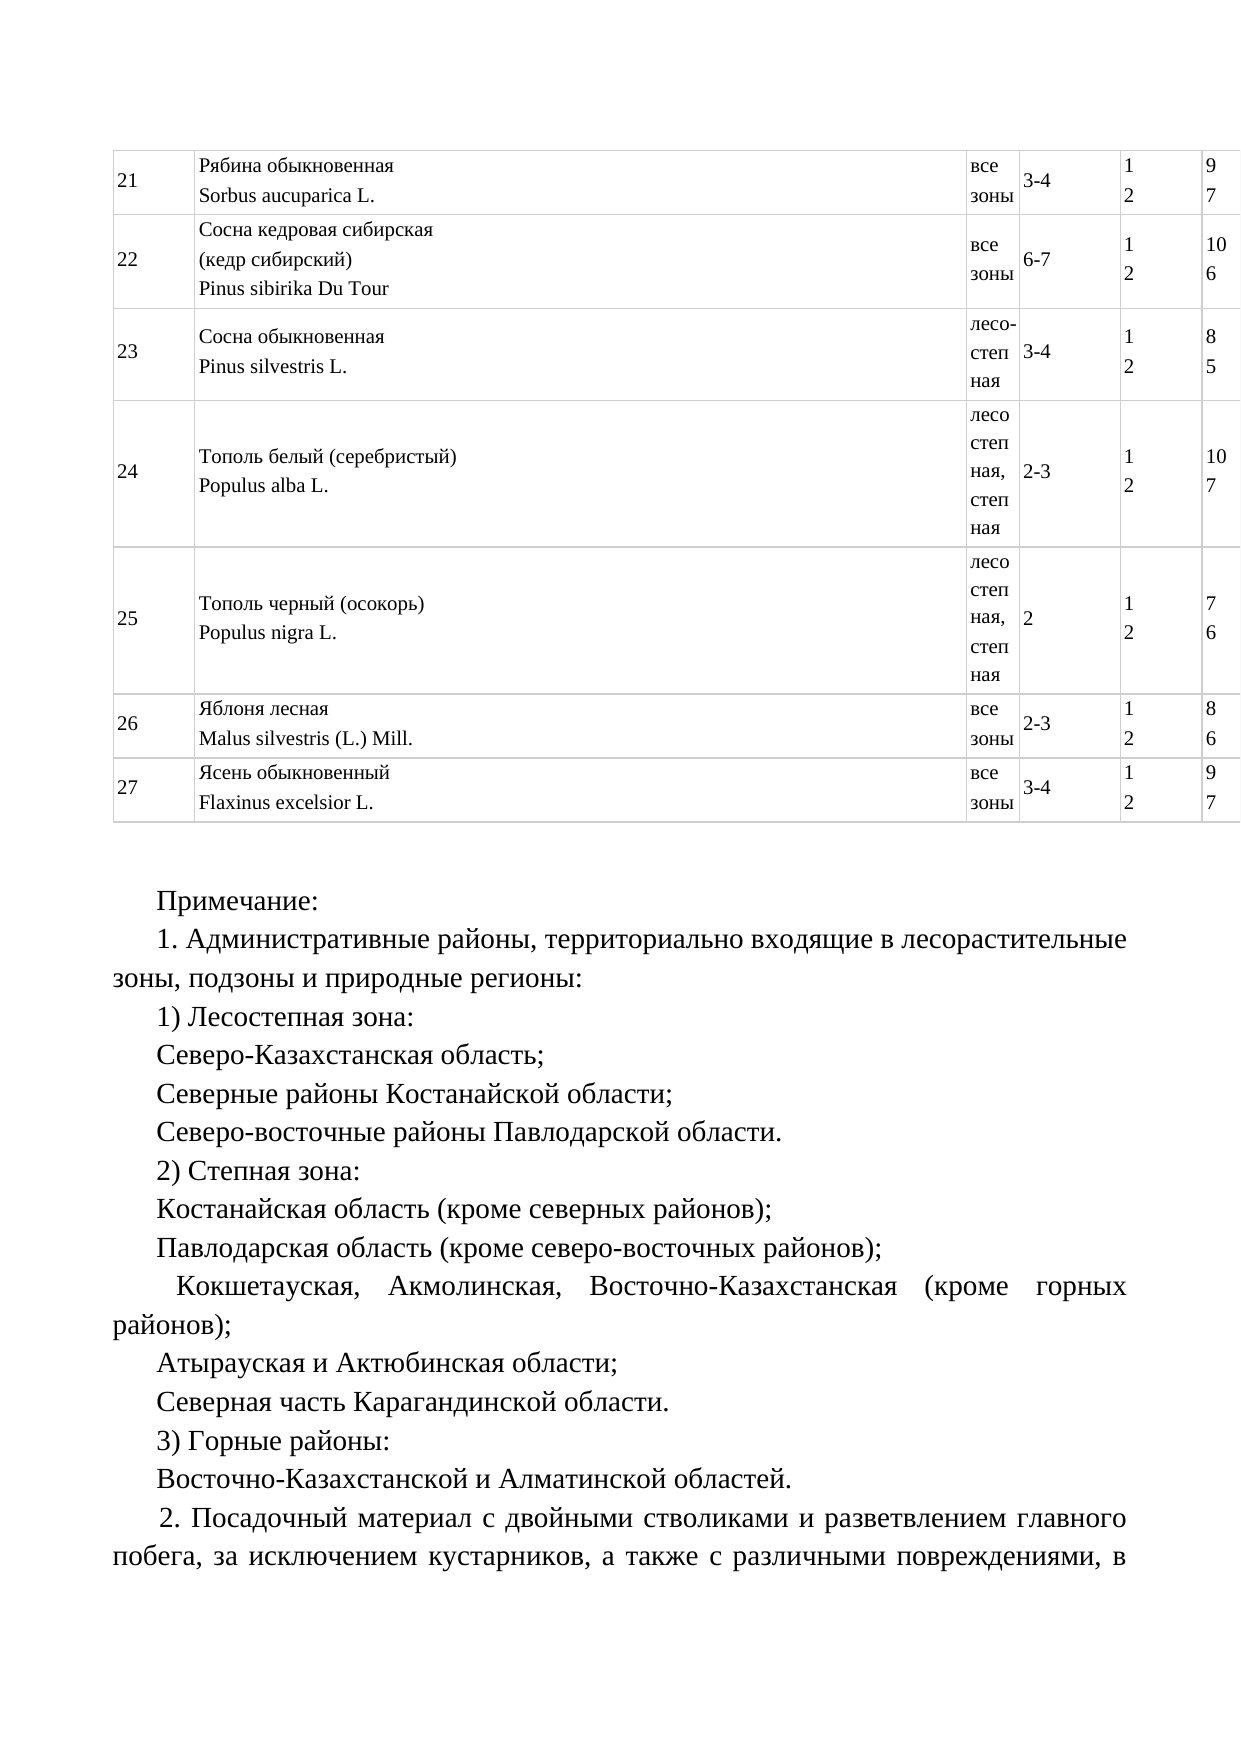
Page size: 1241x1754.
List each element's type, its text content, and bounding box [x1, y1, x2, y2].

table_cell 1 2 [1121, 309, 1201, 399]
table_cell 23 [114, 309, 194, 399]
table_cell 26 [114, 695, 194, 757]
table_cell 1 2 [1121, 695, 1201, 757]
table_cell 1 2 [1121, 401, 1201, 546]
text Восточно-Казахстанской и Алматинской областей. [112, 1461, 1128, 1495]
table_cell 9 7 [1203, 151, 1240, 214]
table_cell все зоны [967, 151, 1019, 214]
table_cell Сосна обыкновенная Pinus silvestris L. [195, 309, 966, 399]
text Костанайская область (кроме северных районов); [112, 1191, 1128, 1225]
table_cell все зоны [967, 759, 1019, 821]
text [112, 1500, 1128, 1572]
table_cell лесо- степная [967, 309, 1019, 399]
text Павлодарская область (кроме северо-восточных районов); [112, 1230, 1128, 1263]
table_cell 2-3 [1020, 401, 1120, 546]
text Примечание: [112, 883, 1128, 917]
text Кокшетауская, Акмолинская, Восточно-Казахстанская (кроме горных районов); [112, 1268, 1128, 1341]
table_cell 2 [1020, 548, 1120, 693]
table_cell 1 2 [1121, 151, 1201, 214]
table_cell 8 6 [1203, 695, 1240, 757]
table_cell Ясень обыкновенный Flaxinus excelsior L. [195, 759, 966, 821]
text Северо-Казахстанская область; [112, 1037, 1128, 1071]
table_cell 1 2 [1121, 759, 1201, 821]
table_cell 10 7 [1203, 401, 1240, 546]
text Атырауская и Актюбинская области; [112, 1346, 1128, 1379]
table_cell 27 [114, 759, 194, 821]
table_cell 22 [114, 215, 194, 308]
text Северо-восточные районы Павлодарской области. [112, 1114, 1128, 1148]
table_cell 8 5 [1203, 309, 1240, 399]
table_cell Рябина обыкновенная Sorbus aucuparica L. [195, 151, 966, 214]
table_cell 10 6 [1203, 215, 1240, 308]
table_cell 3-4 [1020, 309, 1120, 399]
table_cell лесостепная, степная [967, 548, 1019, 693]
table_cell 3-4 [1020, 759, 1120, 821]
text 2) Степная зона: [112, 1153, 1128, 1186]
table_cell Тополь черный (осокорь) Populus nigra L. [195, 548, 966, 693]
table_cell все зоны [967, 695, 1019, 757]
table_cell все зоны [967, 215, 1019, 308]
text 1) Лесостепная зона: [112, 999, 1128, 1032]
text Северные районы Костанайской области; [112, 1076, 1128, 1109]
table_cell 1 2 [1121, 215, 1201, 308]
table_cell 6-7 [1020, 215, 1120, 308]
table_cell 25 [114, 548, 194, 693]
table_cell Тополь белый (серебристый) Populus alba L. [195, 401, 966, 546]
table_cell Сосна кедровая сибирская (кедр сибирский) Pinus sibirika Du Tour [195, 215, 966, 308]
text 3) Горные районы: [112, 1423, 1128, 1456]
table_cell 9 7 [1203, 759, 1240, 821]
table_cell 1 2 [1121, 548, 1201, 693]
text 1. Административные районы, территориально входящие в лесорастительные зоны, подзоны и природные регионы: [112, 922, 1128, 994]
table_cell 7 6 [1203, 548, 1240, 693]
table_cell Яблоня лесная Malus silvestris (L.) Mill. [195, 695, 966, 757]
table_cell 24 [114, 401, 194, 546]
table_cell 21 [114, 151, 194, 214]
text Северная часть Карагандинской области. [112, 1384, 1128, 1418]
table_cell 2-3 [1020, 695, 1120, 757]
table_cell лесостепная, степная [967, 401, 1019, 546]
table_cell 3-4 [1020, 151, 1120, 214]
